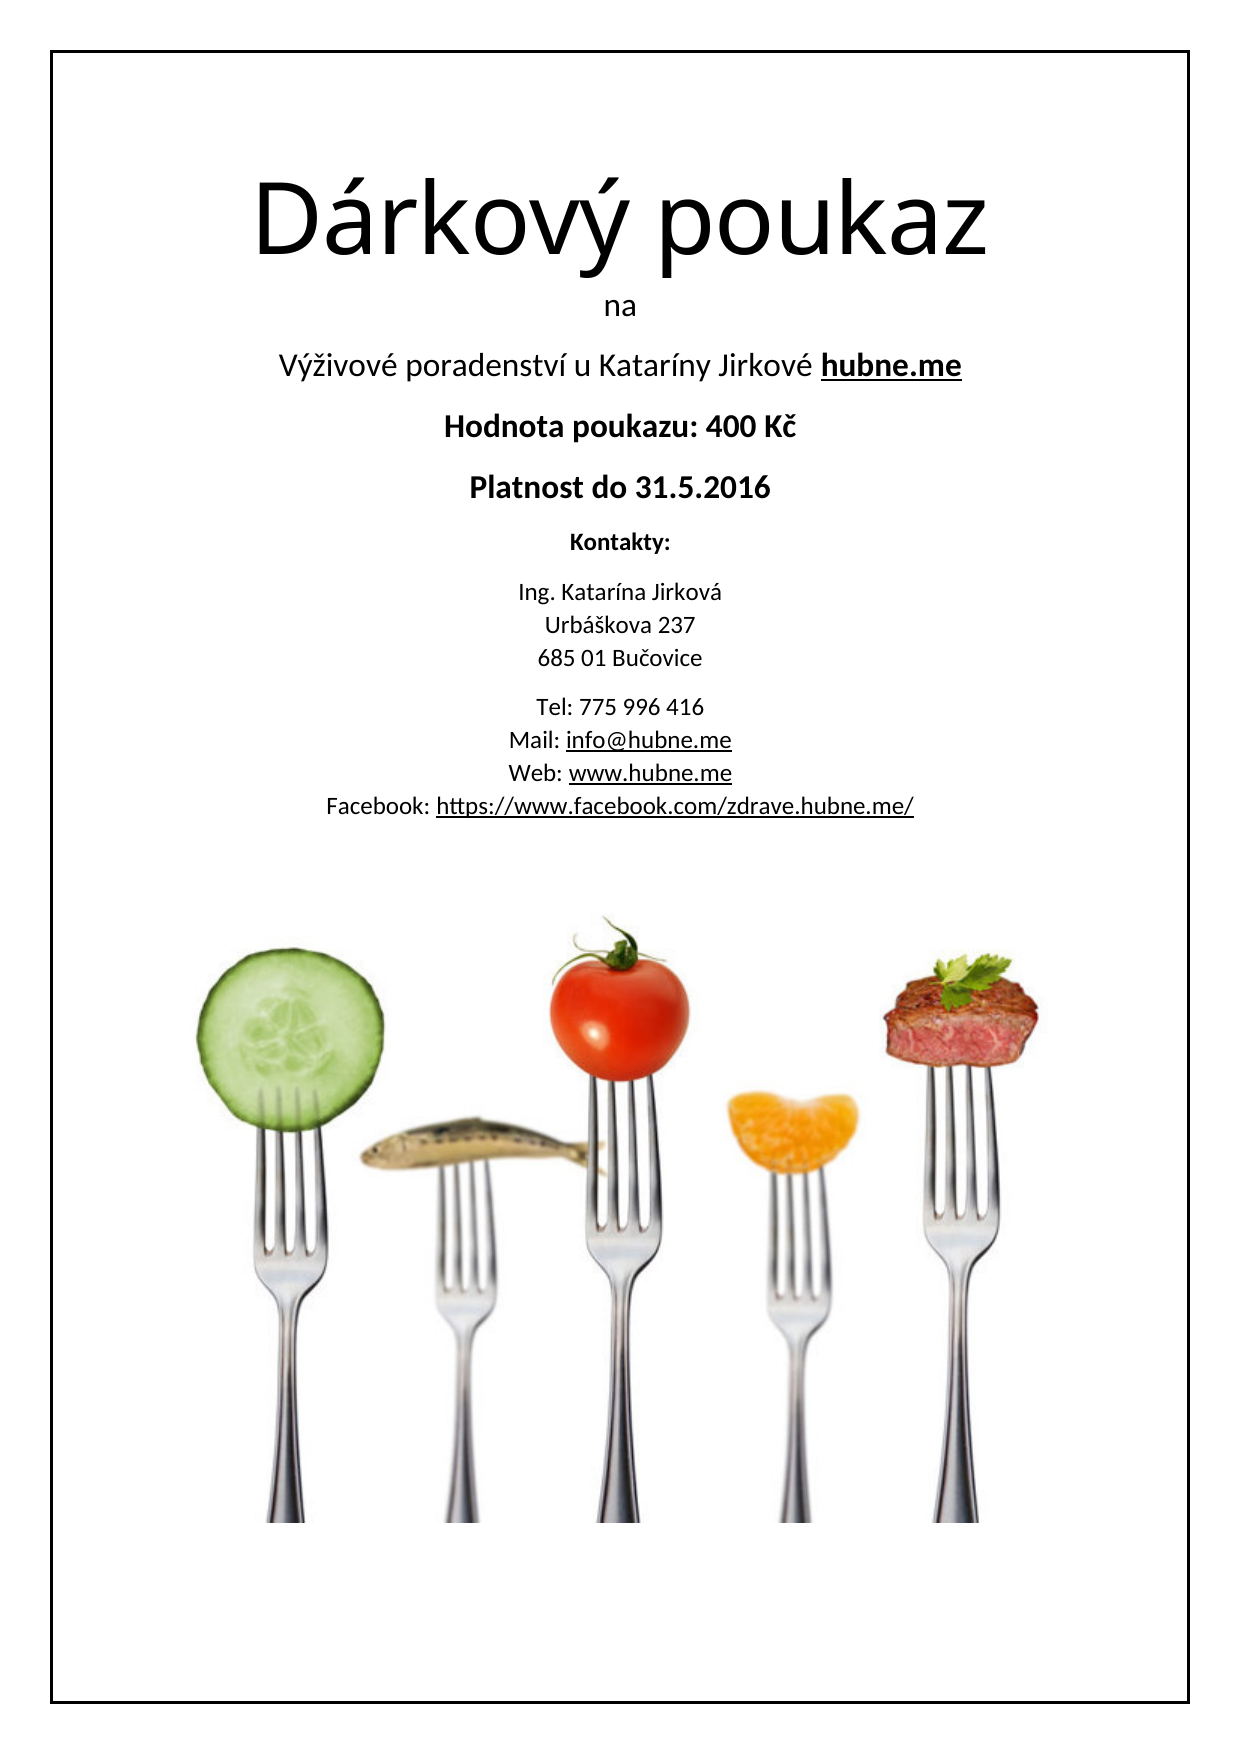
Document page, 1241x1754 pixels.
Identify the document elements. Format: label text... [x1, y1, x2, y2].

picture [147, 889, 1093, 1523]
text na [148, 284, 1093, 324]
text Tel: 775 996 416 Mail: info@hubne.me Web: www.hubne.me Facebook: https://www.facebook.com/zdrave.hubne.me/ [148, 691, 1093, 821]
text Ing. Katarína Jirková Urbáškova 237 685 01 Bučovice [148, 576, 1093, 672]
text Platnost do 31.5.2016 [148, 466, 1093, 506]
text Výživové poradenství u Kataríny Jirkové hubne.me [148, 344, 1093, 385]
text Hodnota poukazu: 400 Kč [148, 405, 1093, 446]
title Dárkový poukaz [148, 148, 1093, 284]
text Kontakty: [148, 526, 1093, 557]
